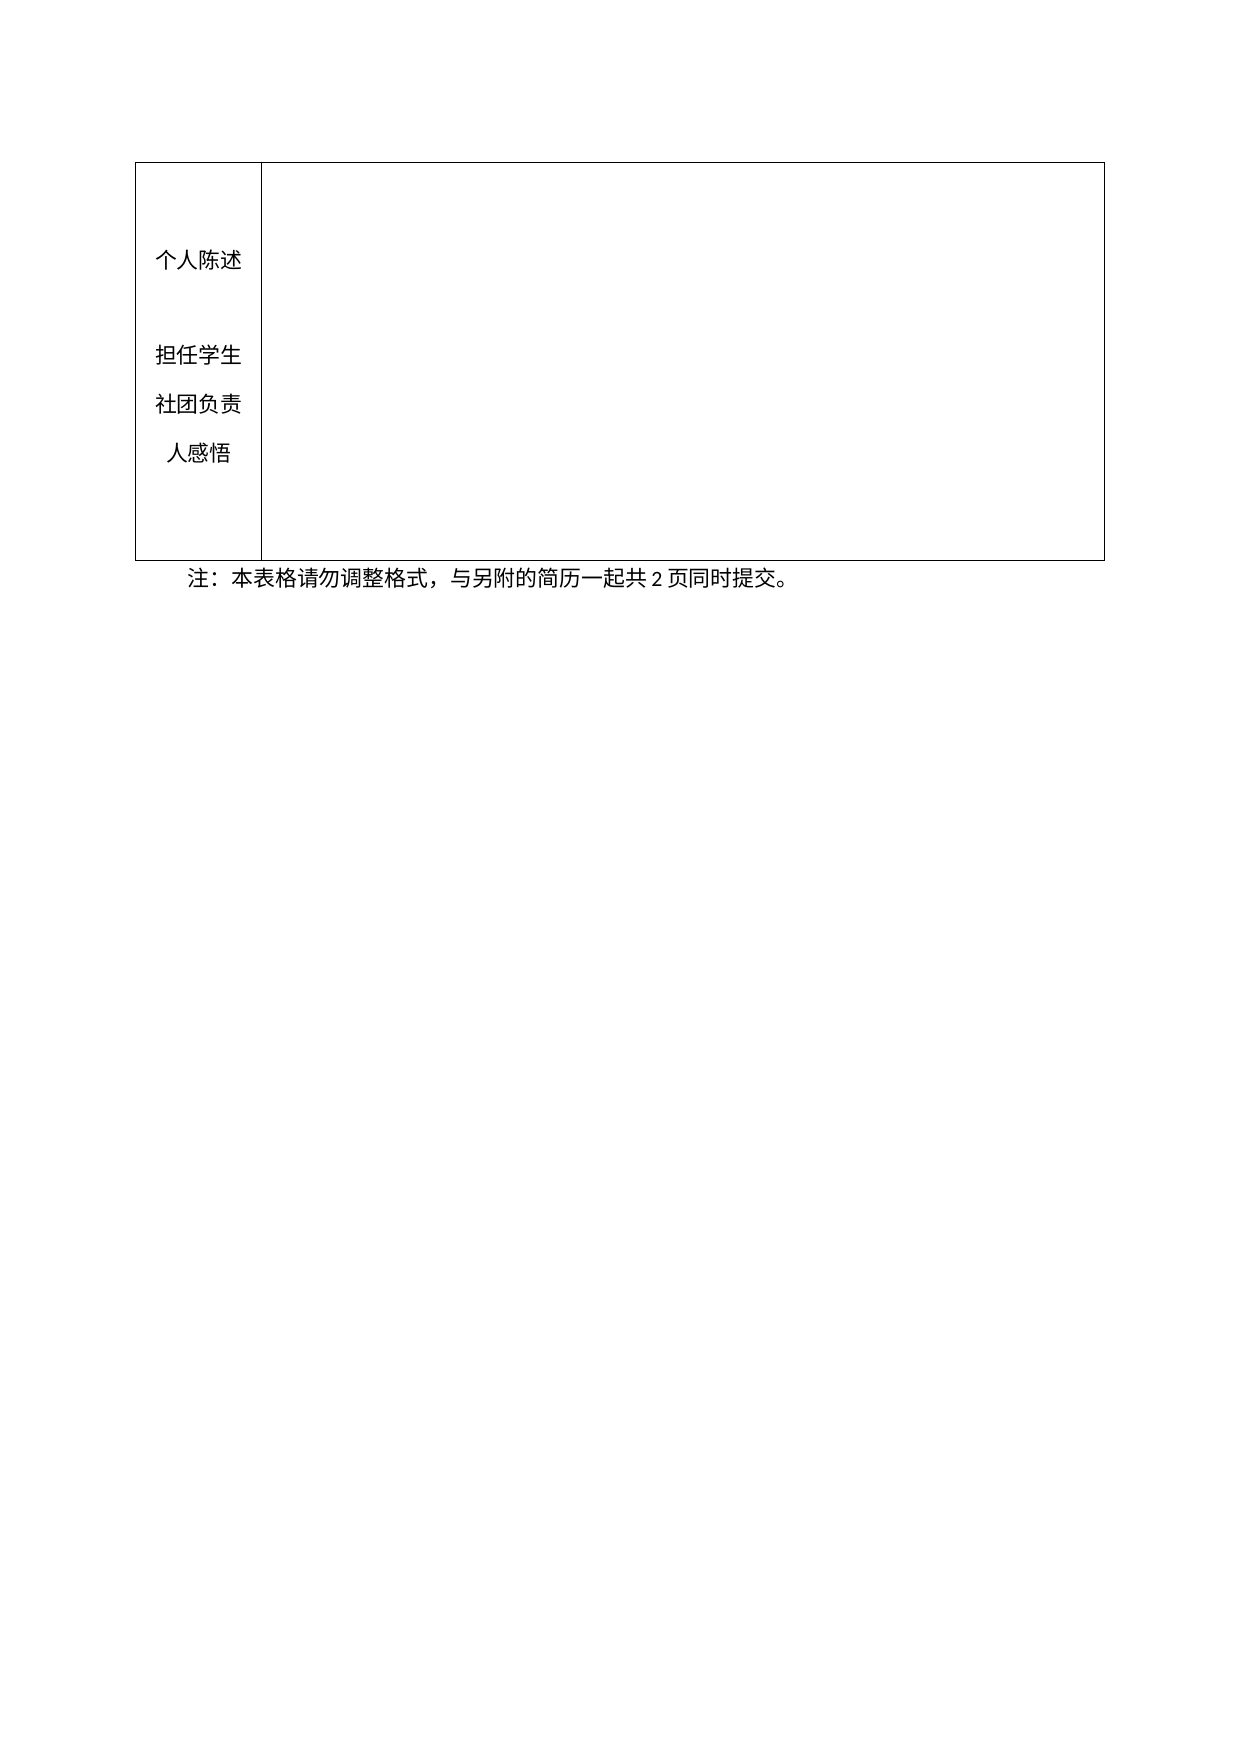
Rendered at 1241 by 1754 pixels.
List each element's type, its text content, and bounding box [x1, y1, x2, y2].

table_cell 个人陈述 担任学生社团负责人感悟 [136, 163, 261, 560]
table_cell [262, 163, 1104, 560]
text 注：本表格请勿调整格式，与另附的简历一起共2页同时提交。 [187, 561, 1053, 593]
